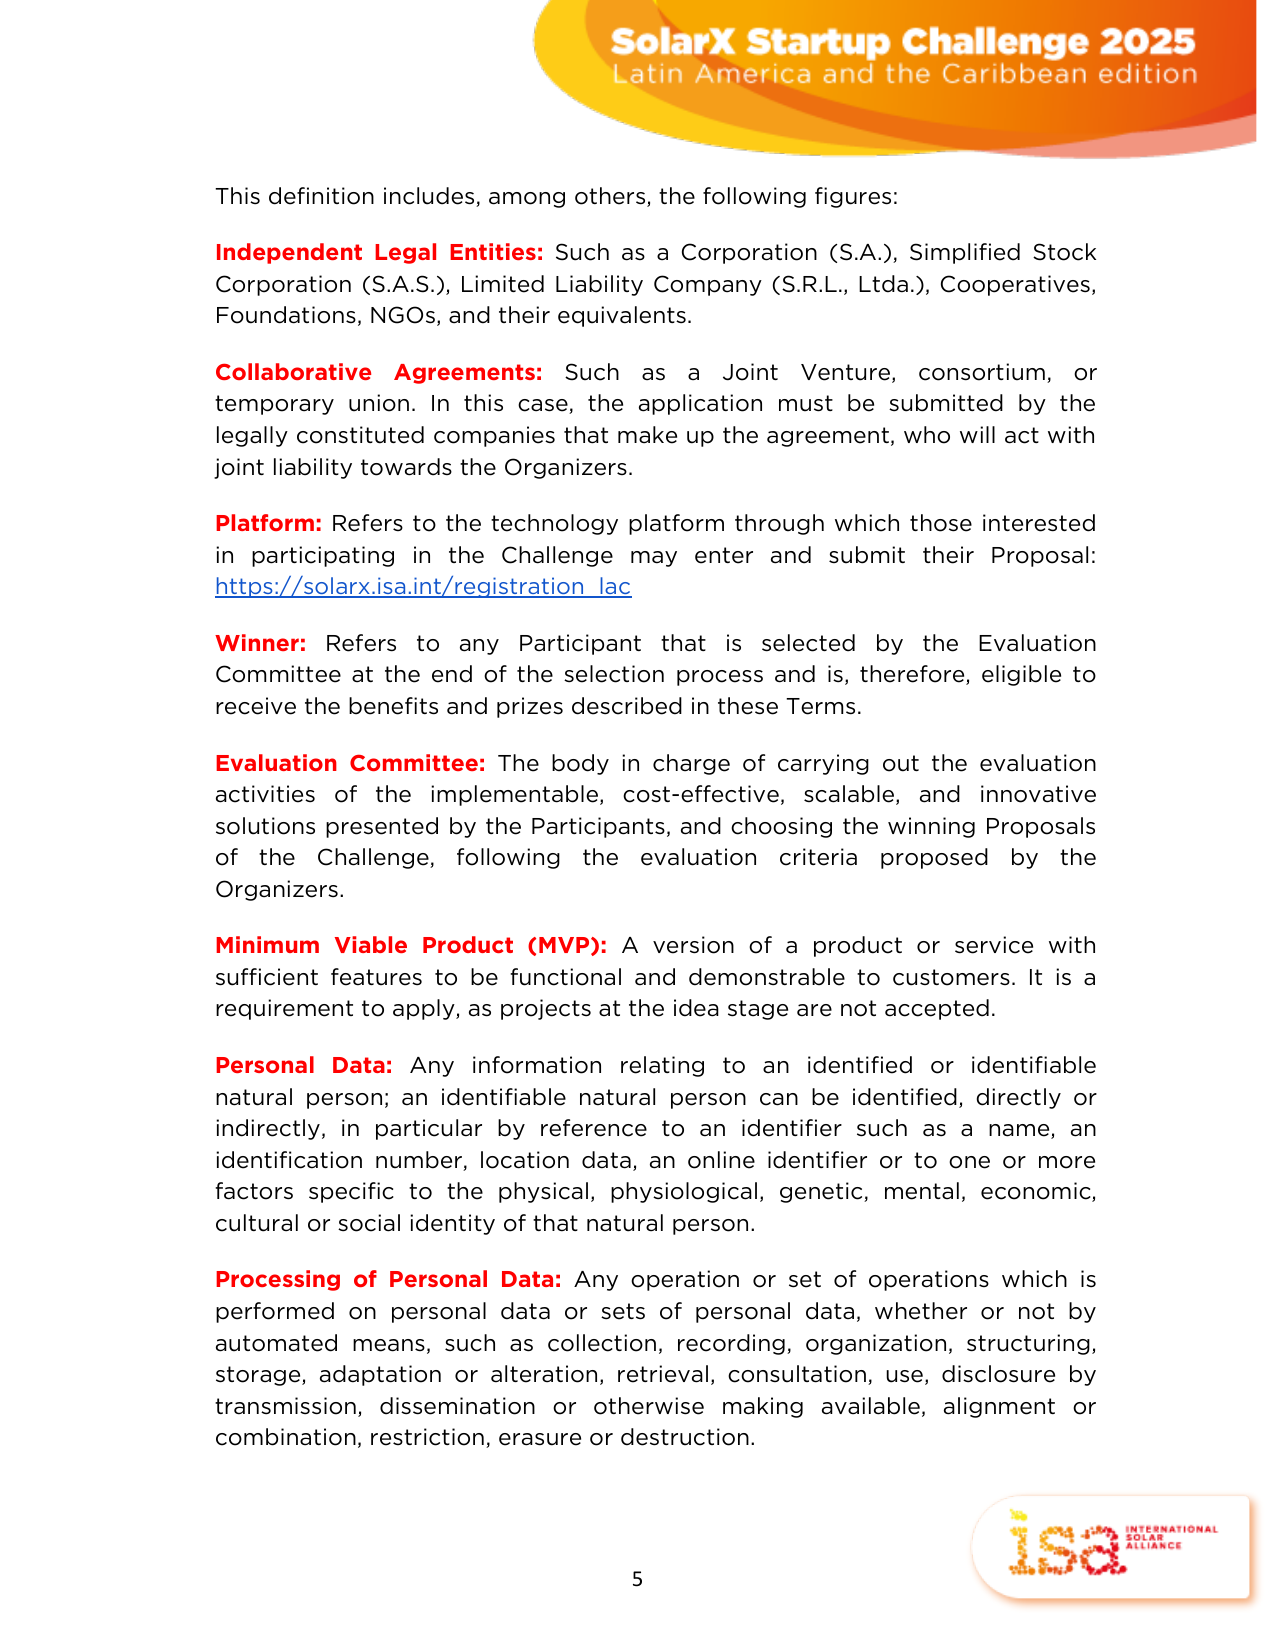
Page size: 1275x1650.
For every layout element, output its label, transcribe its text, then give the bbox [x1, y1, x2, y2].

text Minimum Viable Product (MVP): A version of a product or service with sufficient features to be functional and demonstrable to customers. It is a requirement to apply, as projects at the idea stage are not accepted. [214, 932, 1098, 1022]
text Evaluation Committee: The body in charge of carrying out the evaluation activities of the implementable, cost-effective, scalable, and innovative solutions presented by the Participants, and choosing the winning Proposals of the Challenge, following the evaluation criteria proposed by the Organizers. [214, 749, 1098, 903]
picture [935, 1461, 1275, 1627]
text This definition includes, among others, the following figures: [214, 148, 1098, 209]
text Personal Data: Any information relating to an identified or identifiable natural person; an identifiable natural person can be identified, directly or indirectly, in particular by reference to an identifier such as a name, an identification number, location data, an online identifier or to one or more factors specific to the physical, physiological, genetic, mental, economic, cultural or social identity of that natural person. [214, 1051, 1098, 1237]
text Winner: Refers to any Participant that is selected by the Evaluation Committee at the end of the selection process and is, therefore, eligible to receive the benefits and prizes described in these Terms. [214, 629, 1098, 720]
text Processing of Personal Data: Any operation or set of operations which is performed on personal data or sets of personal data, whether or not by automated means, such as collection, recording, organization, structuring, storage, adaptation or alteration, retrieval, consultation, use, disclosure by transmission, dissemination or otherwise making available, alignment or combination, restriction, erasure or destruction. [214, 1266, 1098, 1451]
text Collaborative Agreements: Such as a Joint Venture, consortium, or temporary union. In this case, the application must be submitted by the legally constituted companies that make up the agreement, who will act with joint liability towards the Organizers. [214, 358, 1098, 481]
text Platform: Refers to the technology platform through which those interested in participating in the Challenge may enter and submit their Proposal: https://solarx.isa.int/registration_lac [214, 509, 1098, 600]
picture [210, 0, 1257, 178]
text Independent Legal Entities: Such as a Corporation (S.A.), Simplified Stock Corporation (S.A.S.), Limited Liability Company (S.R.L., Ltda.), Cooperatives, Foundations, NGOs, and their equivalents. [214, 239, 1098, 329]
